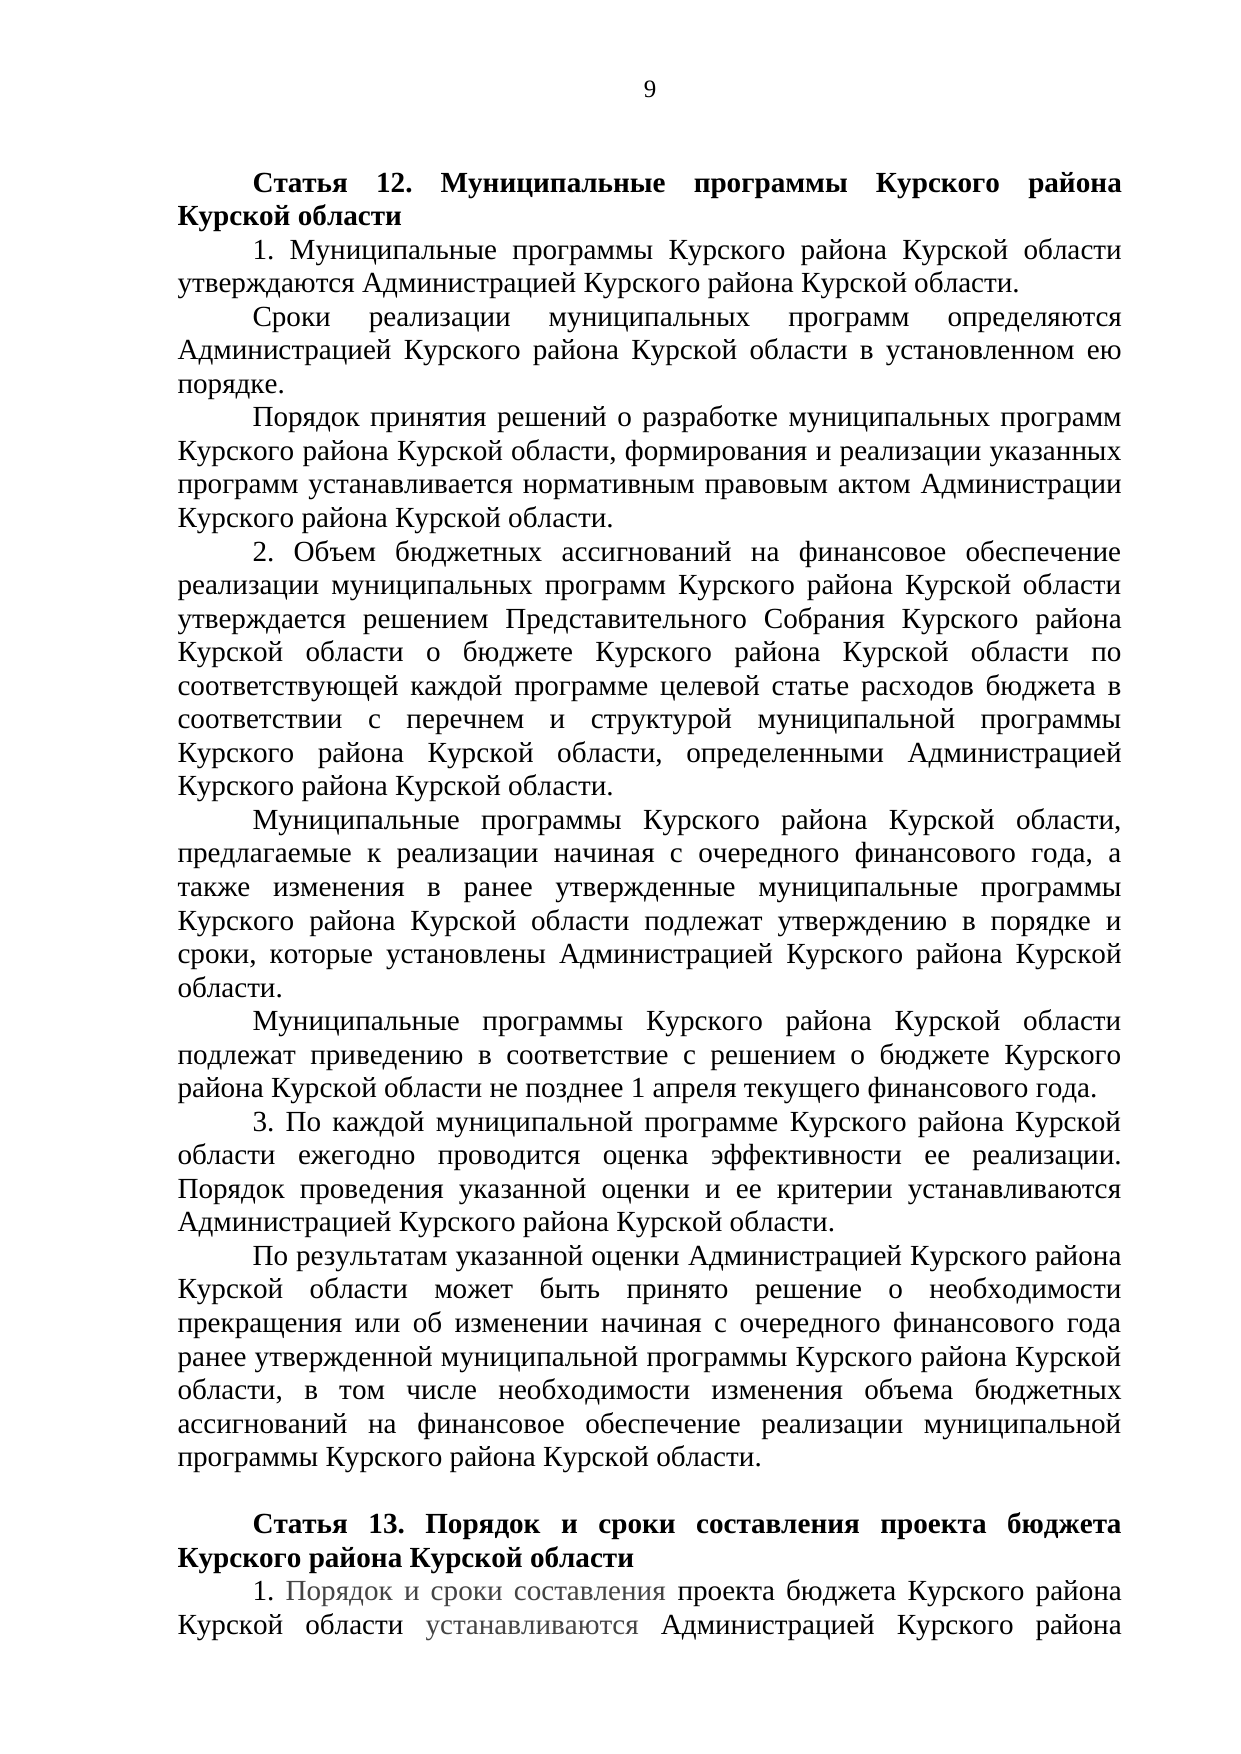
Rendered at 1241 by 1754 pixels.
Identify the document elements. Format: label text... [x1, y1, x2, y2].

text Сроки реализации муниципальных программ определяются Администрацией Курского района Курской области в установленном ею порядке. [177, 299, 1122, 399]
text По результатам указанной оценки Администрацией Курского района Курской области может быть принято решение о необходимости прекращения или об изменении начиная с очередного финансового года ранее утвержденной муниципальной программы Курского района Курской области, в том числе необходимости изменения объема бюджетных ассигнований на финансовое обеспечение реализации муниципальной программы Курского района Курской области. [177, 1238, 1122, 1473]
text 2. Объем бюджетных ассигнований на финансовое обеспечение реализации муниципальных программ Курского района Курской области утверждается решением Представительного Собрания Курского района Курской области о бюджете Курского района Курской области по соответствующей каждой программе целевой статье расходов бюджета в соответствии с перечнем и структурой муниципальной программы Курского района Курской области, определенными Администрацией Курского района Курской области. [177, 534, 1122, 802]
text Муниципальные программы Курского района Курской области, предлагаемые к реализации начиная с очередного финансового года, а также изменения в ранее утвержденные муниципальные программы Курского района Курской области подлежат утверждению в порядке и сроки, которые установлены Администрацией Курского района Курской области. [177, 802, 1122, 1003]
text 1. Муниципальные программы Курского района Курской области утверждаются Администрацией Курского района Курской области. [177, 232, 1122, 299]
text Порядок принятия решений о разработке муниципальных программ Курского района Курской области, формирования и реализации указанных программ устанавливается нормативным правовым актом Администрации Курского района Курской области. [177, 399, 1122, 534]
text Статья 12. Муниципальные программы Курского района Курской области [177, 165, 1122, 232]
text Муниципальные программы Курского района Курской области подлежат приведению в соответствие с решением о бюджете Курского района Курской области не позднее 1 апреля текущего финансового года. [177, 1003, 1122, 1104]
text 3. По каждой муниципальной программе Курского района Курской области ежегодно проводится оценка эффективности ее реализации. Порядок проведения указанной оценки и ее критерии устанавливаются Администрацией Курского района Курской области. [177, 1104, 1122, 1238]
text Статья 13. Порядок и сроки составления проекта бюджета Курского района Курской области [177, 1506, 1122, 1573]
